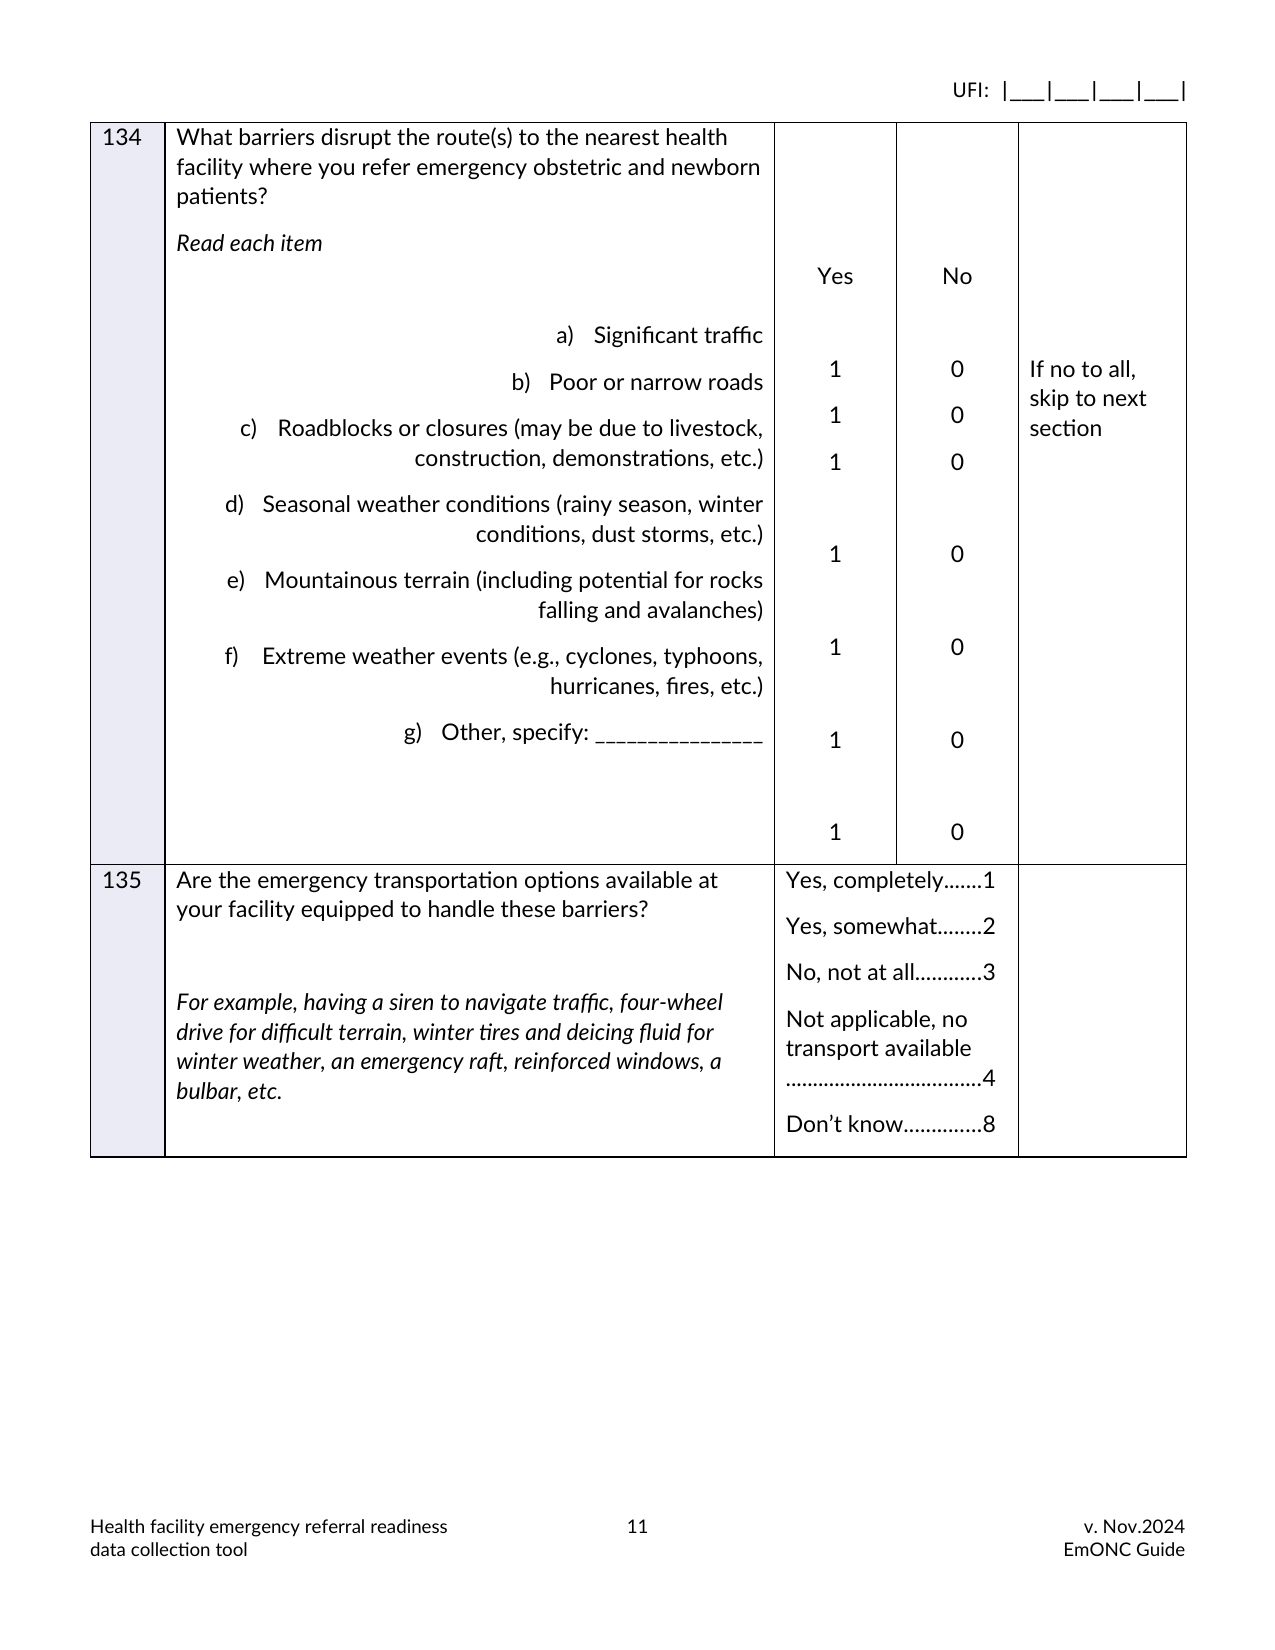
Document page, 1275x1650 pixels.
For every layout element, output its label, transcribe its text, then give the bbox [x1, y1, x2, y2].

table_cell Yes, completely 1 Yes, somewhat 2 No, not at all 3 Not applicable, no transport available 4 Don’t know 8 [775, 865, 1018, 1156]
table_cell 135 [91, 865, 164, 1156]
table_cell [1019, 865, 1186, 1156]
table_cell If no to all, skip to next section [1019, 123, 1186, 864]
table_cell 134 [91, 123, 164, 864]
table_cell No 0 0 0 0 0 0 0 [897, 123, 1018, 864]
table_cell Are the emergency transportation options available at your facility equipped to handle these barriers? For example, having a siren to navigate traffic, four-wheel drive for difficult terrain, winter tires and deicing fluid for winter weather, an emergency raft, reinforced windows, a bulbar, etc. [166, 865, 774, 1156]
table_cell What barriers disrupt the route(s) to the nearest health facility where you refer emergency obstetric and newborn patients? Read each item Significant traffic Poor or narrow roads Roadblocks or closures (may be due to livestock, construction, demonstrations, etc.) Seasonal weather conditions (rainy season, winter conditions, dust storms, etc.) Mountainous terrain (including potential for rocks falling and avalanches) Extreme weather events (e.g., cyclones, typhoons, hurricanes, fires, etc.) Other, specify: ________________ [166, 123, 774, 864]
table_cell Yes 1 1 1 1 1 1 1 [775, 123, 896, 864]
